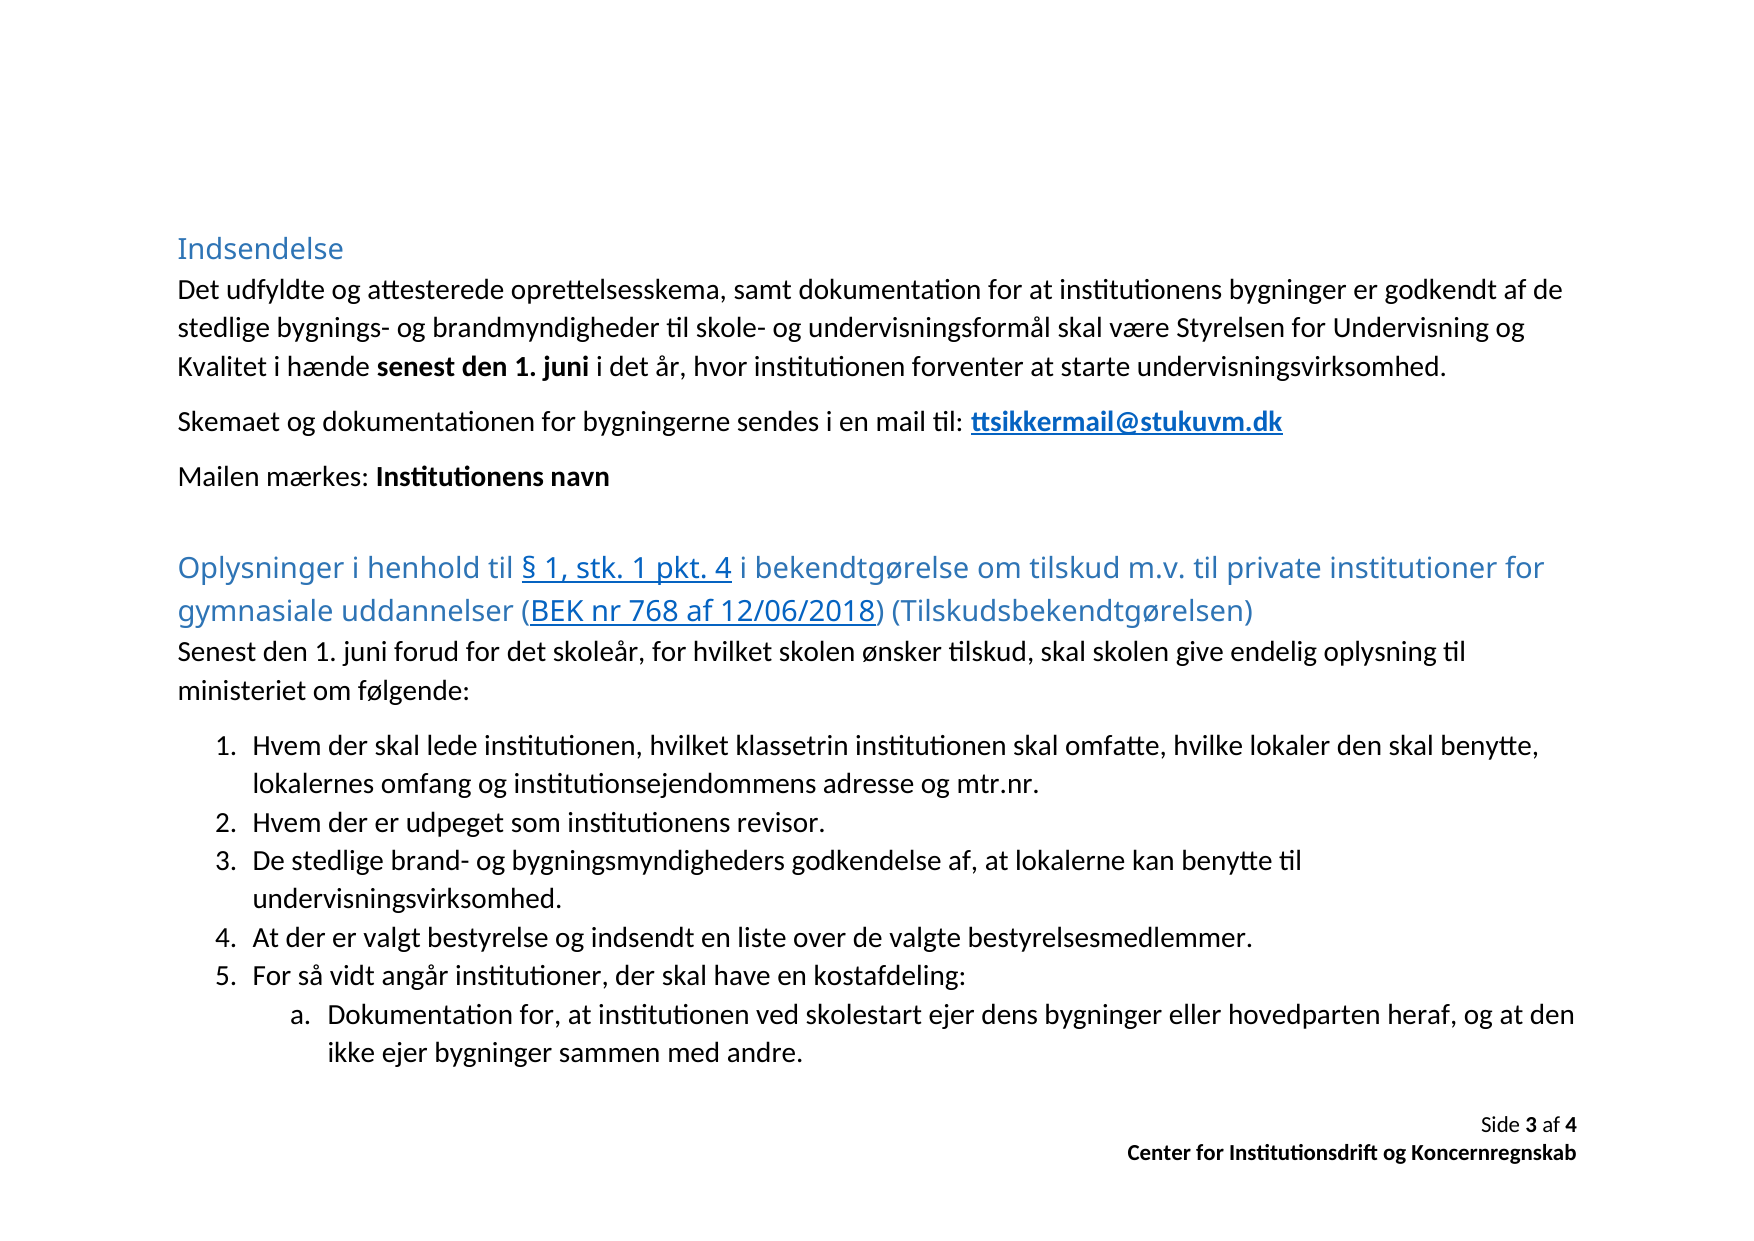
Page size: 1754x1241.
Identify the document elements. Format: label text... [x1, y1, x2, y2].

list De stedlige brand- og bygningsmyndigheders godkendelse af, at lokalerne kan benytte til undervisningsvirksomhed. [215, 842, 1577, 916]
subtitle Oplysninger i henhold til § 1, stk. 1 pkt. 4 i bekendtgørelse om tilskud m.v. til private institutioner for gymnasiale uddannelser (BEK nr 768 af 12/06/2018) (Tilskudsbekendtgørelsen) [177, 548, 1577, 630]
text Skemaet og dokumentationen for bygningerne sendes i en mail til: ttsikkermail@stukuvm.dk [177, 403, 1577, 439]
text Mailen mærkes: Institutionens navn [177, 458, 1577, 494]
list At der er valgt bestyrelse og indsendt en liste over de valgte bestyrelsesmedlemmer. [215, 919, 1577, 955]
text Det udfyldte og attesterede oprettelsesskema, samt dokumentation for at institutionens bygninger er godkendt af de stedlige bygnings- og brandmyndigheder til skole- og undervisningsformål skal være Styrelsen for Undervisning og Kvalitet i hænde senest den 1. juni i det år, hvor institutionen forventer at starte undervisningsvirksomhed. [177, 271, 1577, 384]
text Senest den 1. juni forud for det skoleår, for hvilket skolen ønsker tilskud, skal skolen give endelig oplysning til ministeriet om følgende: [177, 633, 1577, 707]
list Hvem der er udpeget som institutionens revisor. [215, 804, 1577, 839]
list Hvem der skal lede institutionen, hvilket klassetrin institutionen skal omfatte, hvilke lokaler den skal benytte, lokalernes omfang og institutionsejendommens adresse og mtr.nr. [215, 727, 1577, 801]
subtitle Indsendelse [177, 228, 1577, 268]
list For så vidt angår institutioner, der skal have en kostafdeling: [215, 957, 1577, 993]
list Dokumentation for, at institutionen ved skolestart ejer dens bygninger eller hovedparten heraf, og at den ikke ejer bygninger sammen med andre. [290, 996, 1577, 1070]
